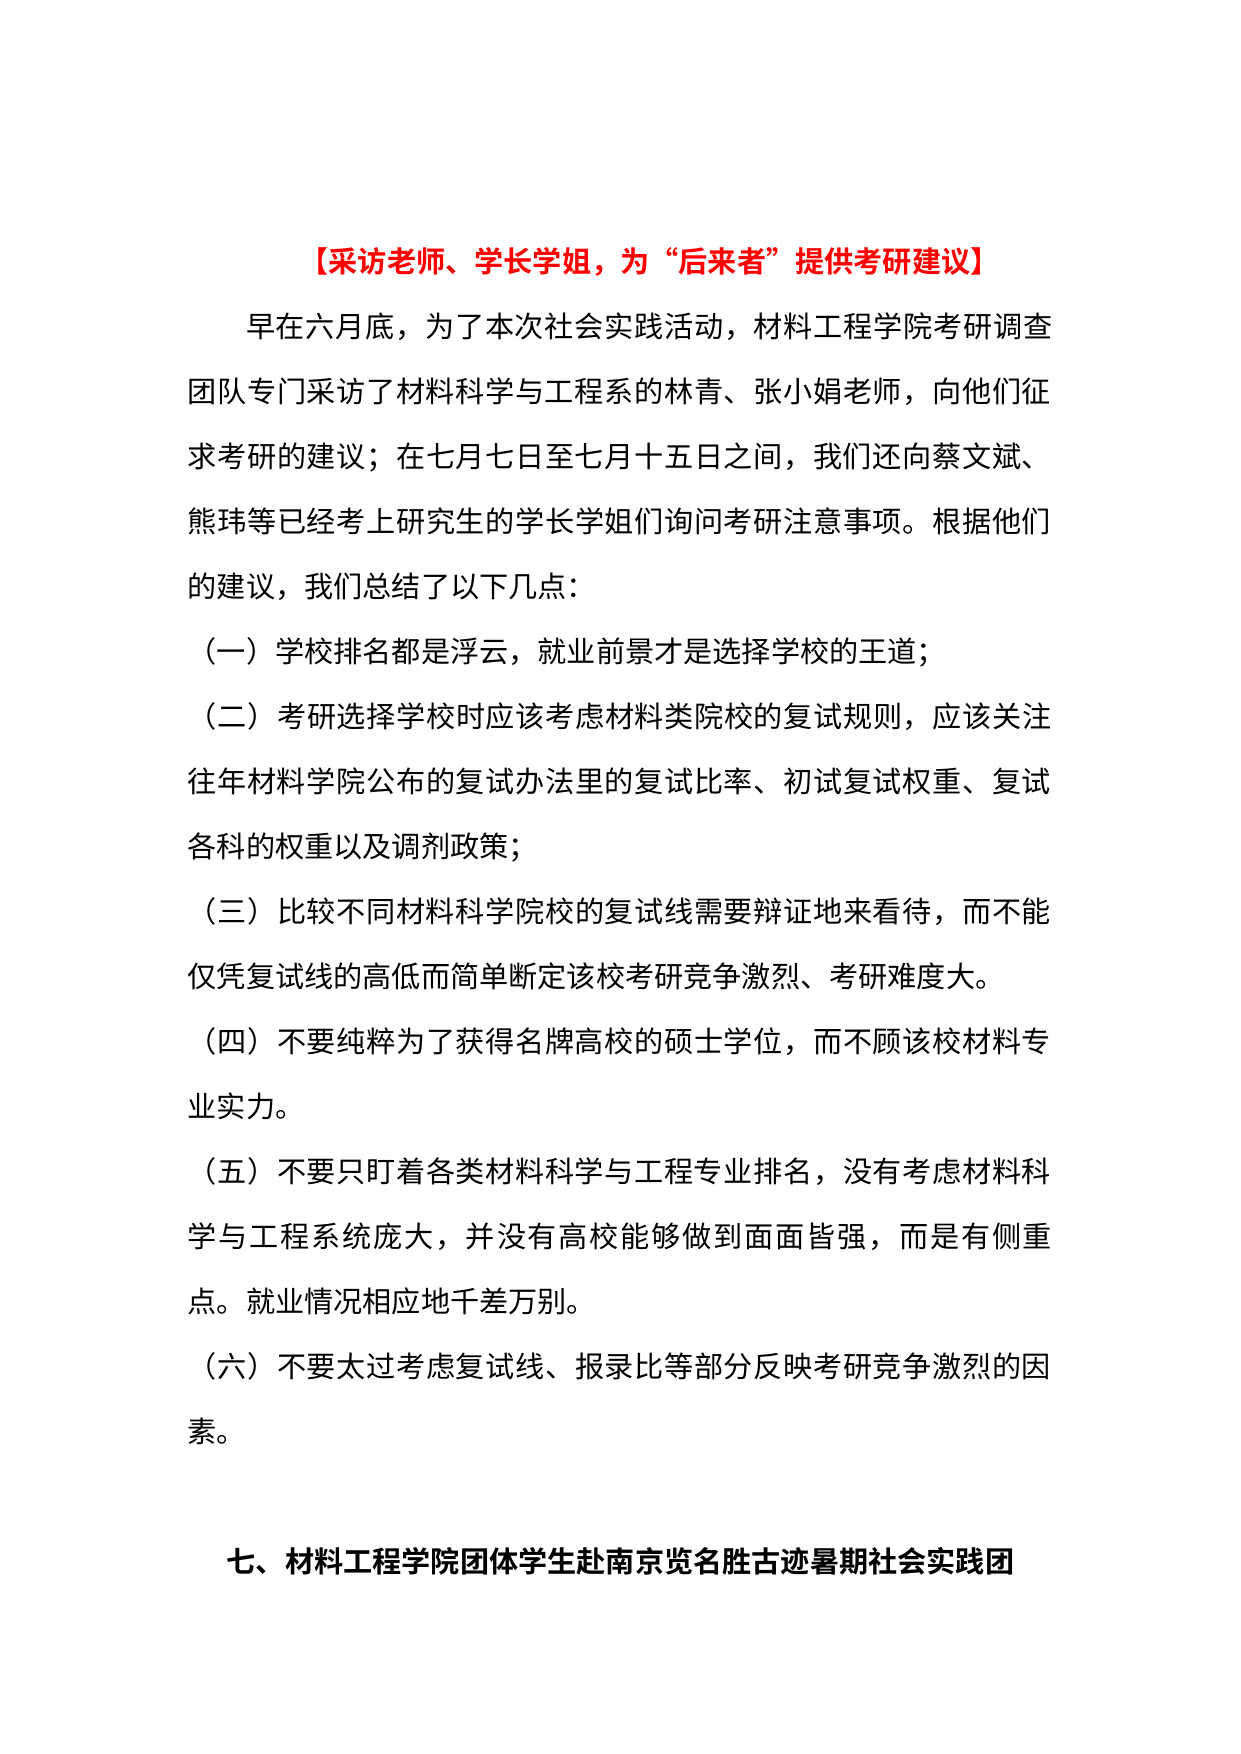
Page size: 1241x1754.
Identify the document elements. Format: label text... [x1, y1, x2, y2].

list （一）学校排名都是浮云，就业前景才是选择学校的王道； [187, 617, 1053, 682]
text 早在六月底，为了本次社会实践活动，材料工程学院考研调查团队专门采访了材料科学与工程系的林青、张小娟老师，向他们征求考研的建议；在七月七日至七月十五日之间，我们还向蔡文斌、熊玮等已经考上研究生的学长学姐们询问考研注意事项。根据他们的建议，我们总结了以下几点： [187, 292, 1053, 617]
list （二）考研选择学校时应该考虑材料类院校的复试规则，应该关注往年材料学院公布的复试办法里的复试比率、初试复试权重、复试各科的权重以及调剂政策； [187, 682, 1053, 877]
list （五）不要只盯着各类材料科学与工程专业排名，没有考虑材料科学与工程系统庞大，并没有高校能够做到面面皆强，而是有侧重点。就业情况相应地千差万别。 [187, 1137, 1053, 1332]
list （三）比较不同材料科学院校的复试线需要辩证地来看待，而不能仅凭复试线的高低而简单断定该校考研竞争激烈、考研难度大。 [187, 877, 1053, 1007]
text 【采访老师、学长学姐，为“后来者”提供考研建议】 [187, 227, 1053, 292]
list （四）不要纯粹为了获得名牌高校的硕士学位，而不顾该校材料专业实力。 [187, 1007, 1053, 1137]
text 七、材料工程学院团体学生赴南京览名胜古迹暑期社会实践团 [187, 1527, 1053, 1592]
list （六）不要太过考虑复试线、报录比等部分反映考研竞争激烈的因素。 [187, 1332, 1053, 1462]
